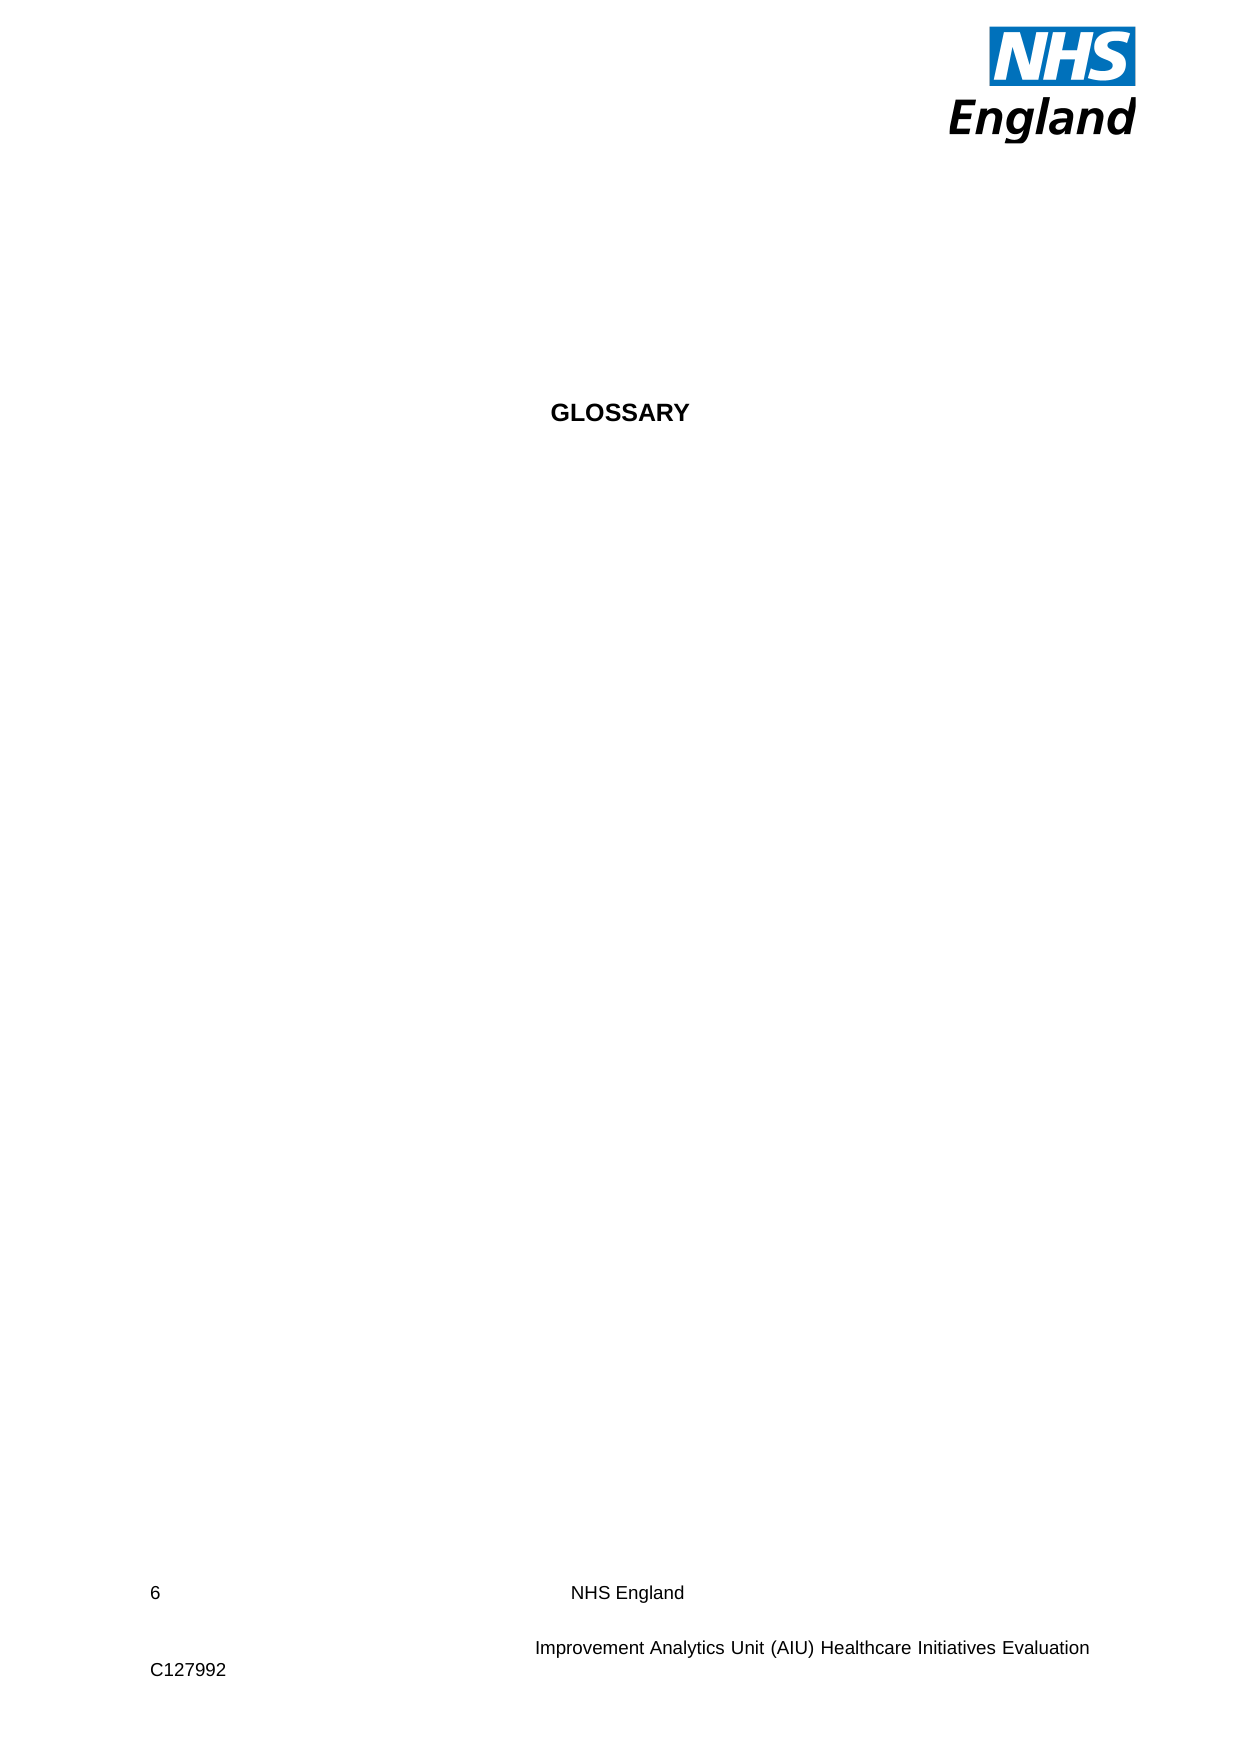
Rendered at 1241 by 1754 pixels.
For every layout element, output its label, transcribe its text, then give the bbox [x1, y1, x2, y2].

picture [948, 26, 1136, 143]
text GLOSSARY [150, 398, 1090, 427]
